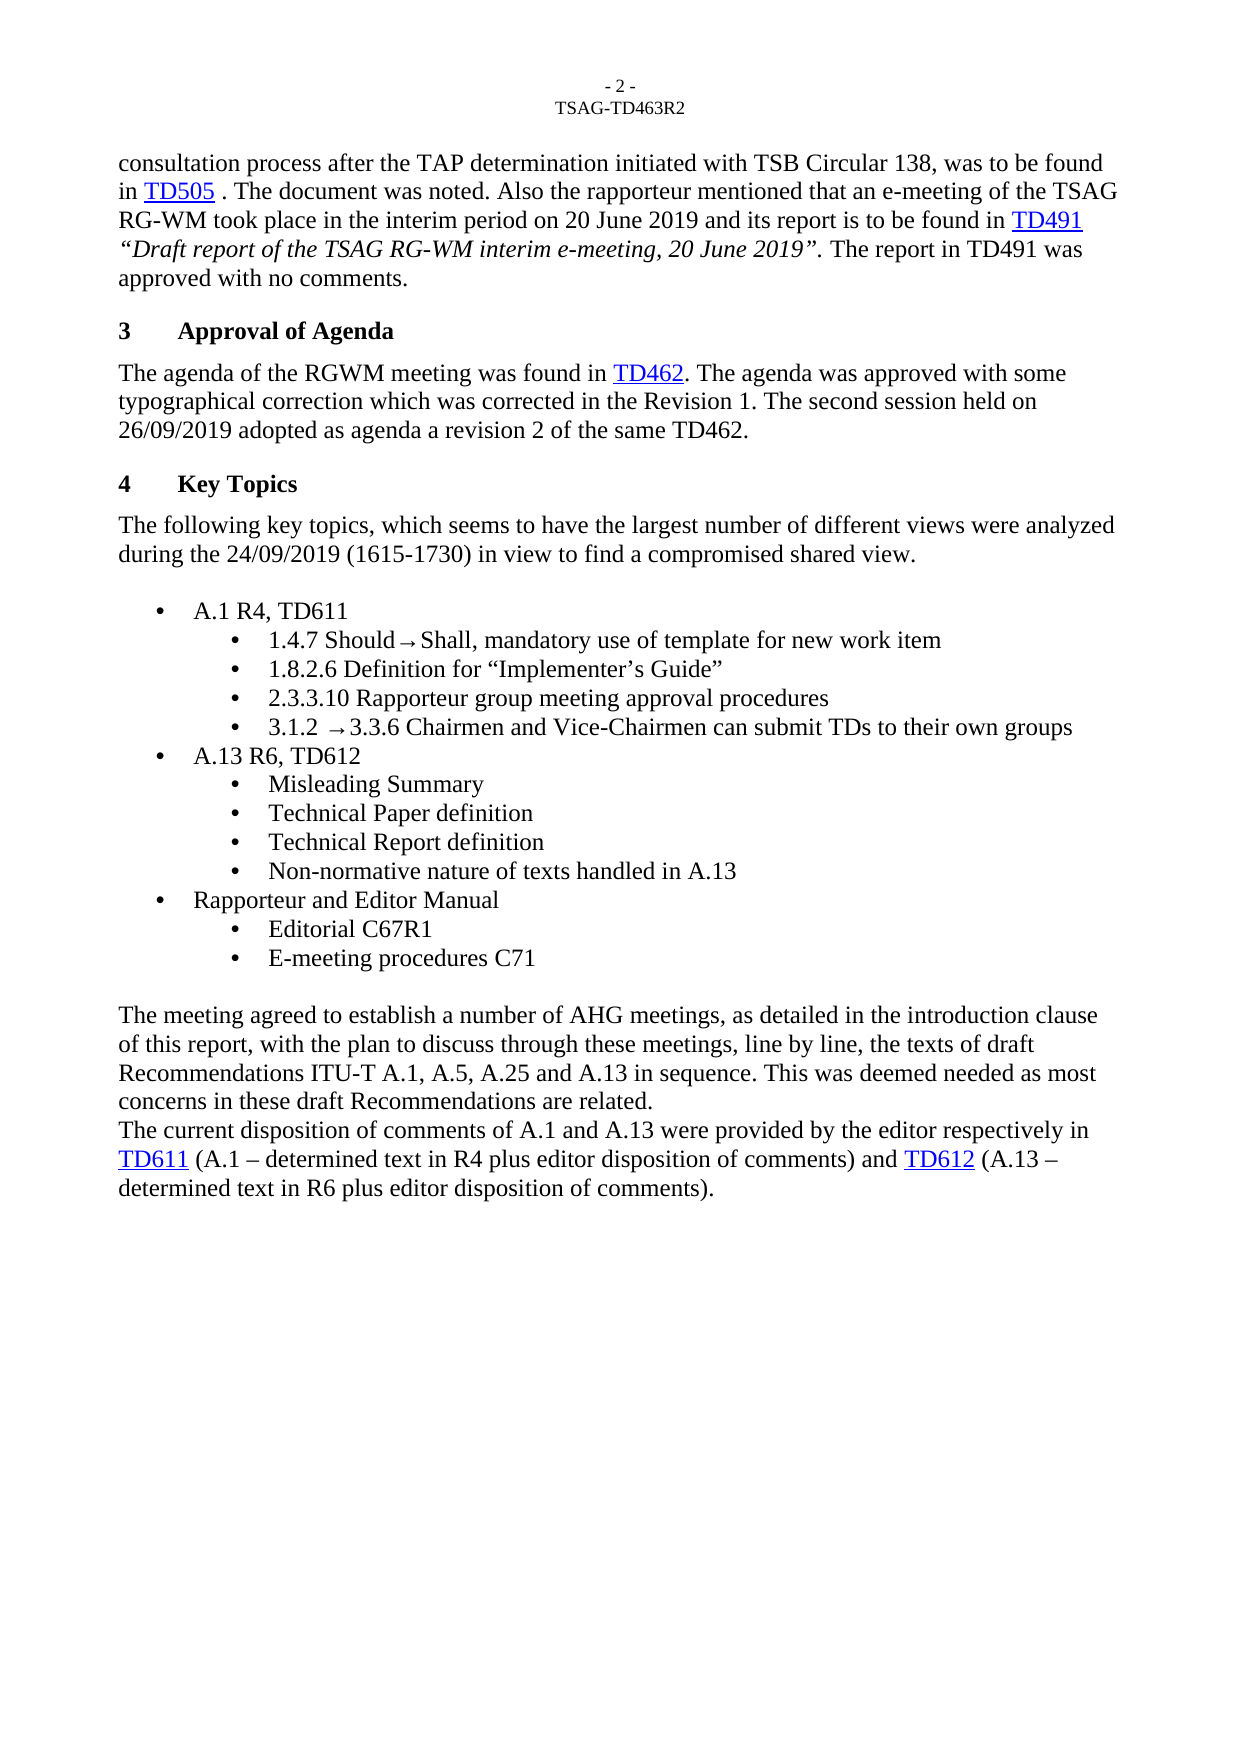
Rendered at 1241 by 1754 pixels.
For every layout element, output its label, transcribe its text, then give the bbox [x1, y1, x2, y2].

text The following key topics, which seems to have the largest number of different views were analyzed during the 24/09/2019 (1615-1730) in view to find a compromised shared view. [118, 510, 1122, 568]
list Technical Report definition [231, 827, 1122, 856]
list A.13 R6, TD612 [156, 741, 1122, 769]
list Technical Paper definition [231, 798, 1122, 827]
list 1.8.2.6 Definition for “Implementer’s Guide” [231, 654, 1122, 683]
text The meeting agreed to establish a number of AHG meetings, as detailed in the introduction clause of this report, with the plan to discuss through these meetings, line by line, the texts of draft Recommendations ITU-T A.1, A.5, A.25 and A.13 in sequence. This was deemed needed as most concerns in these draft Recommendations are related. [118, 1000, 1122, 1115]
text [118, 148, 1122, 291]
list Non-normative nature of texts handled in A.13 [231, 856, 1122, 885]
list 2.3.3.10 Rapporteur group meeting approval procedures [231, 683, 1122, 712]
list 1.4.7 Should→Shall, mandatory use of template for new work item [231, 625, 1122, 654]
text The agenda of the RGWM meeting was found in TD462. The agenda was approved with some typographical correction which was corrected in the Revision 1. The second session held on 26/09/2019 adopted as agenda a revision 2 of the same TD462. [118, 358, 1122, 444]
text 3 Approval of Agenda [118, 316, 1122, 345]
list Rapporteur and Editor Manual [156, 885, 1122, 914]
list E-meeting procedures C71 [231, 943, 1122, 971]
list Misleading Summary [231, 769, 1122, 798]
list A.1 R4, TD611 [156, 596, 1122, 625]
list 3.1.2 →3.3.6 Chairmen and Vice-Chairmen can submit TDs to their own groups [231, 712, 1122, 741]
text 4 Key Topics [118, 469, 1122, 498]
list Editorial C67R1 [231, 914, 1122, 943]
text The current disposition of comments of A.1 and A.13 were provided by the editor respectively in TD611 (A.1 – determined text in R4 plus editor disposition of comments) and TD612 (A.13 – determined text in R6 plus editor disposition of comments). [118, 1115, 1122, 1201]
